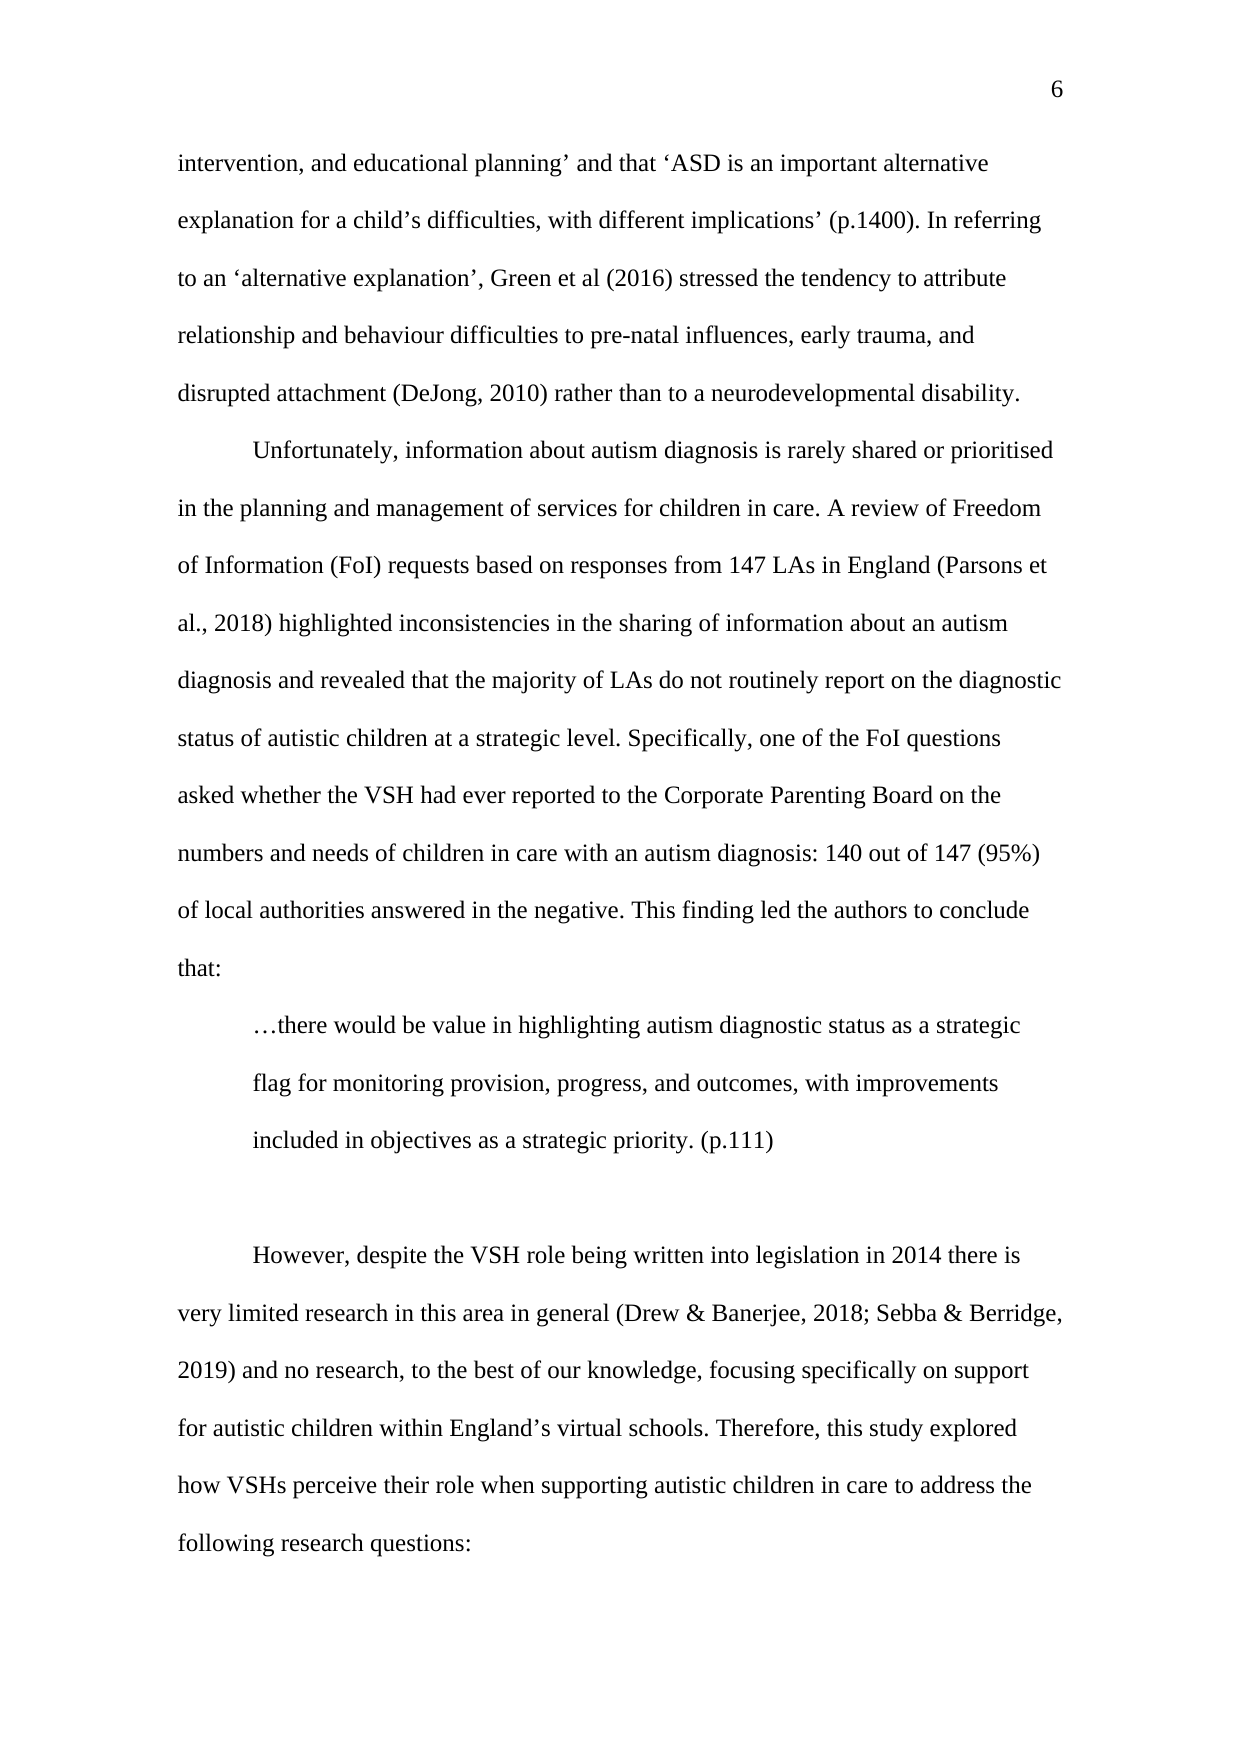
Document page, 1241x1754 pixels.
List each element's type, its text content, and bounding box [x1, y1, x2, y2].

text …there would be value in highlighting autism diagnostic status as a strategic flag for monitoring provision, progress, and outcomes, with improvements included in objectives as a strategic priority. (p.111) [252, 1010, 1063, 1154]
text Unfortunately, information about autism diagnosis is rarely shared or prioritised in the planning and management of services for children in care. A review of Freedom of Information (FoI) requests based on responses from 147 LAs in England (Parsons et al., 2018) highlighted inconsistencies in the sharing of information about an autism diagnosis and revealed that the majority of LAs do not routinely report on the diagnostic status of autistic children at a strategic level. Specifically, one of the FoI questions asked whether the VSH had ever reported to the Corporate Parenting Board on the numbers and needs of children in care with an autism diagnosis: 140 out of 147 (95%) of local authorities answered in the negative. This finding led the authors to conclude that: [177, 435, 1063, 981]
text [177, 148, 1063, 406]
text However, despite the VSH role being written into legislation in 2014 there is very limited research in this area in general (Drew & Banerjee, 2018; Sebba & Berridge, 2019) and no research, to the best of our knowledge, focusing specifically on support for autistic children within England’s virtual schools. Therefore, this study explored how VSHs perceive their role when supporting autistic children in care to address the following research questions: [177, 1240, 1063, 1556]
